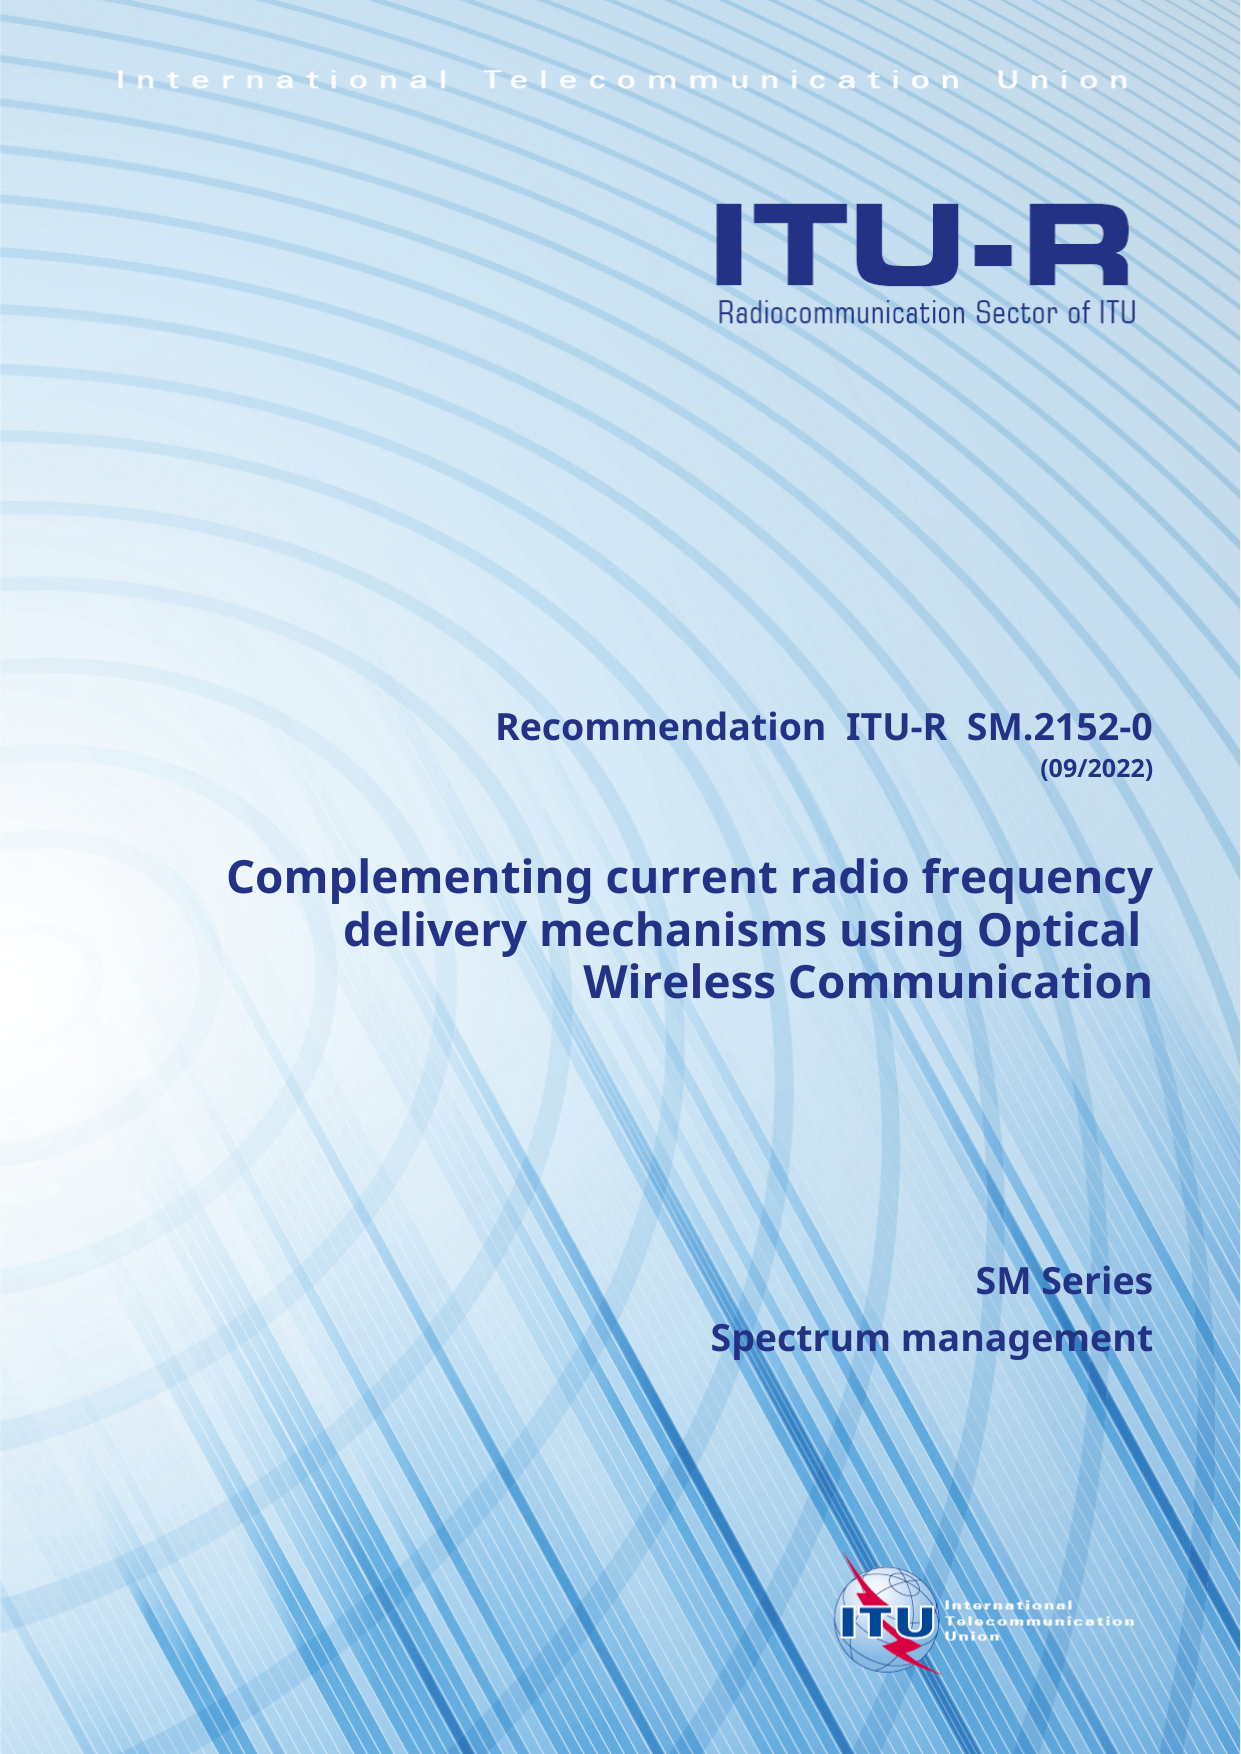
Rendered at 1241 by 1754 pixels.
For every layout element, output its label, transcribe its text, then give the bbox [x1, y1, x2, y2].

table_cell SM Series Spectrum management [114, 1069, 1164, 1404]
table_header Recommendation ITU-R SM.2152-0 (09/2022) [114, 609, 1164, 783]
table_cell Complementing current radio frequency delivery mechanisms using Optical Wireless Communication [114, 784, 1164, 1069]
picture [0, 0, 1241, 1754]
